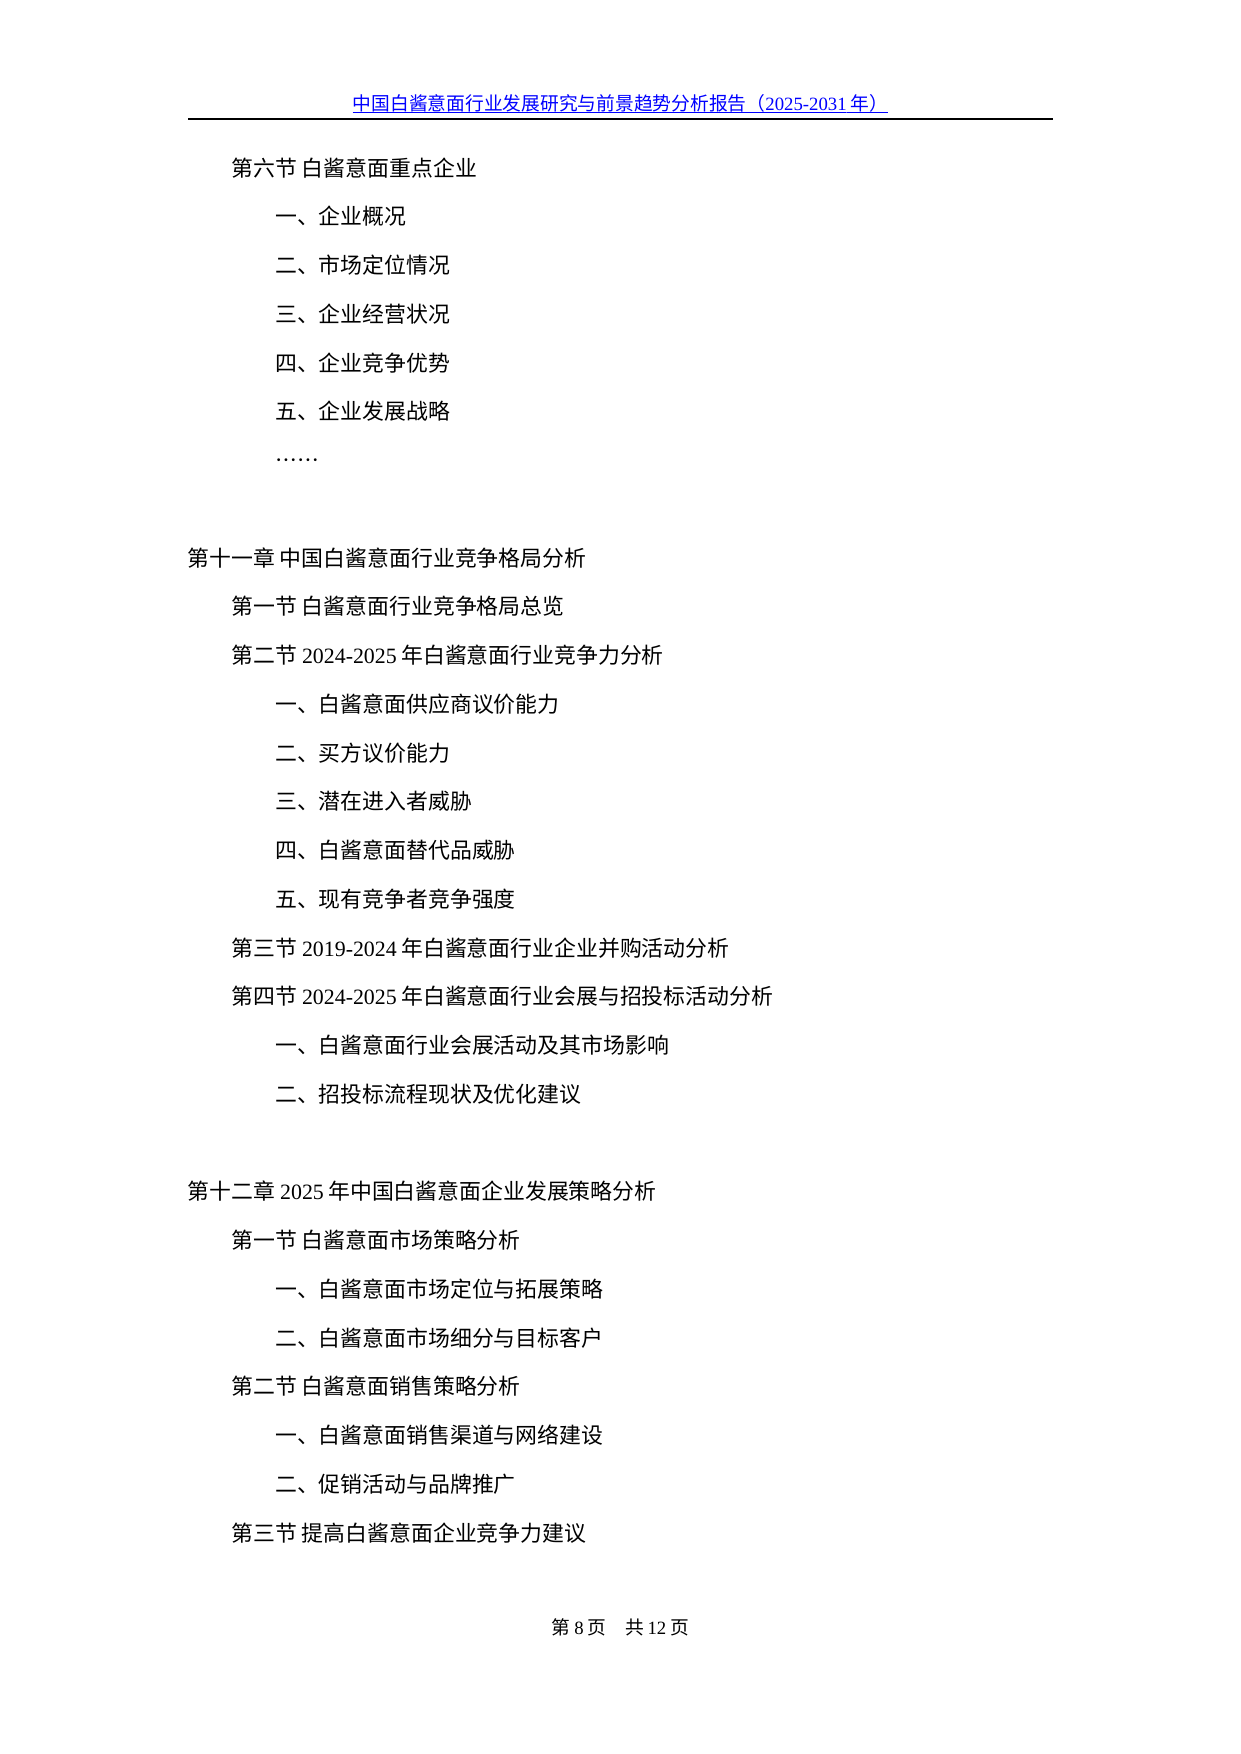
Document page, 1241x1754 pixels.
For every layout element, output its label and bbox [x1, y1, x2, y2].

text [187, 150, 1053, 1548]
